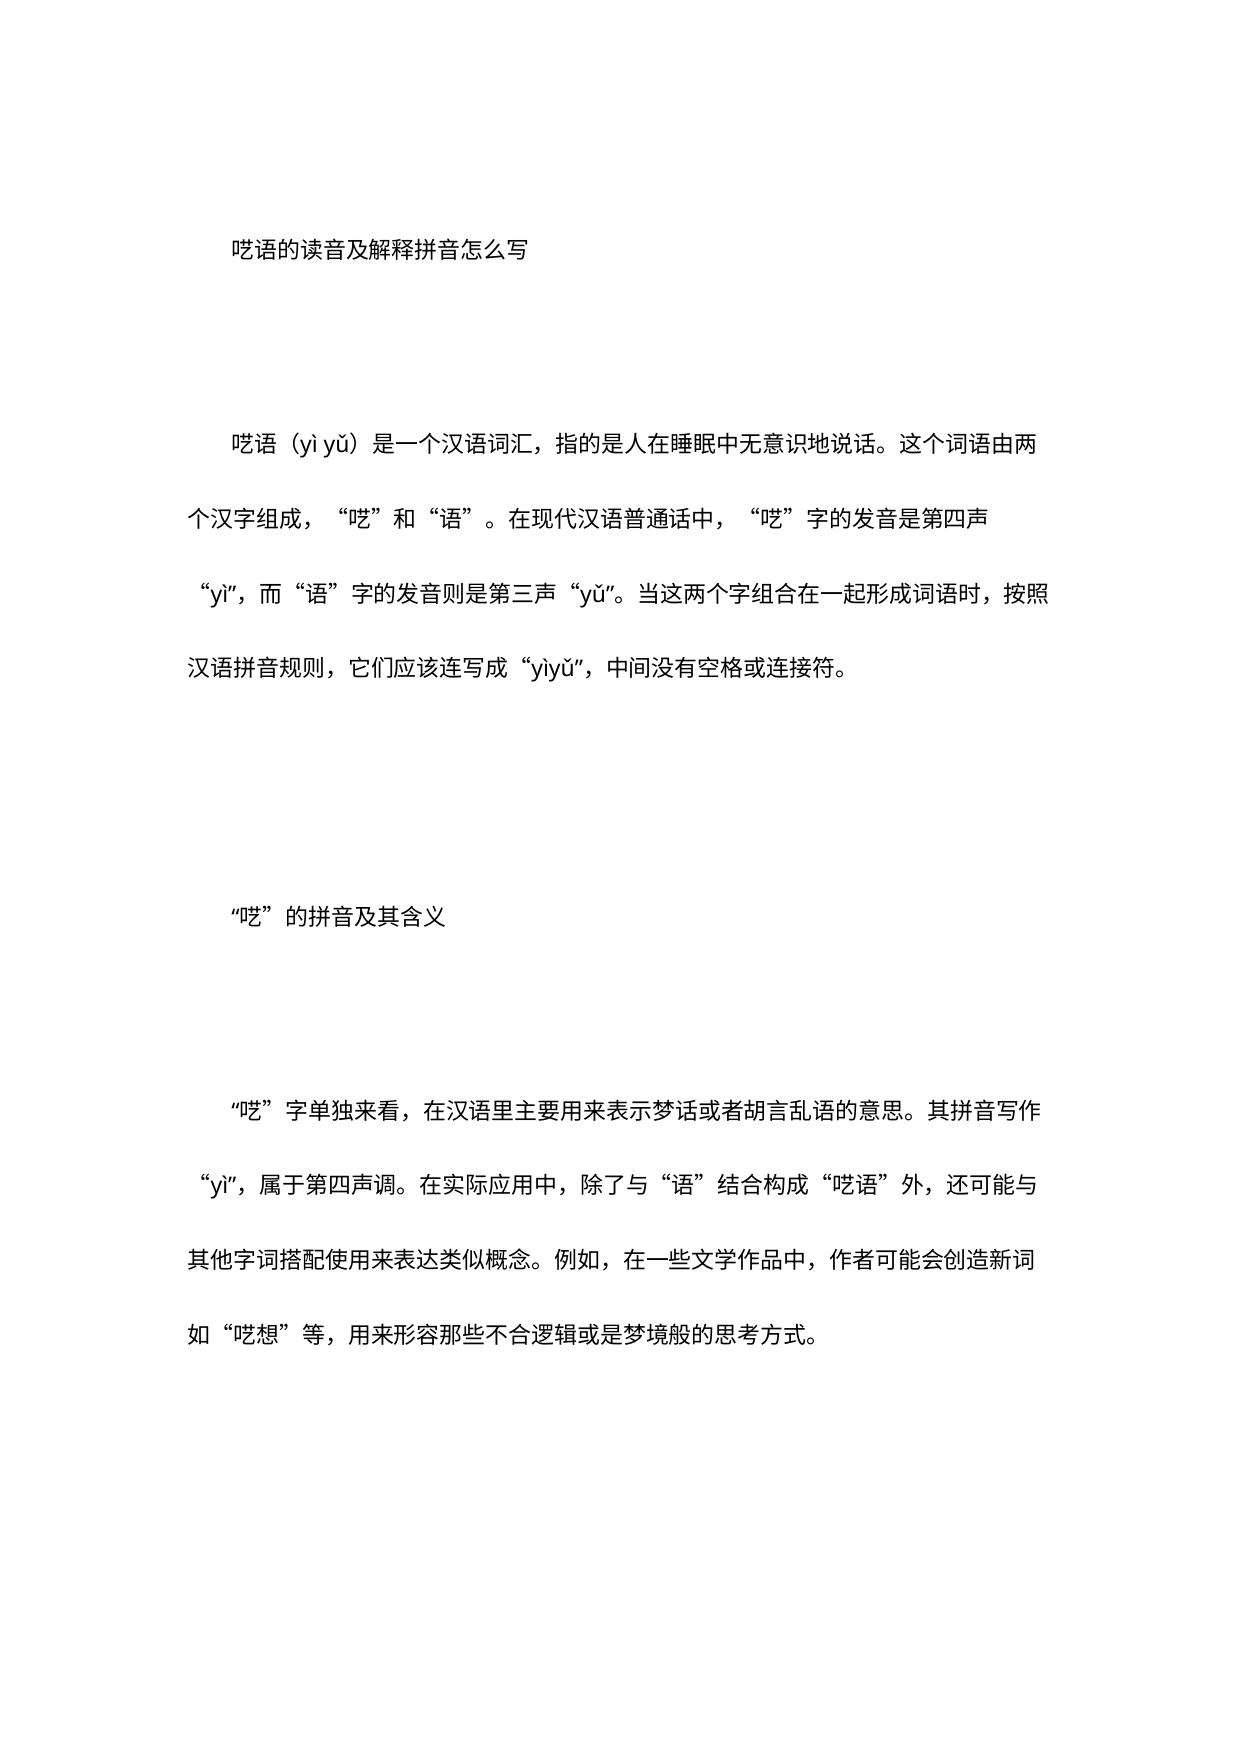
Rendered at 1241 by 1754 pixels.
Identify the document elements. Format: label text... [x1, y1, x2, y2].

text “呓”字单独来看，在汉语里主要用来表示梦话或者胡言乱语的意思。其拼音写作“yì”，属于第四声调。在实际应用中，除了与“语”结合构成“呓语”外，还可能与其他字词搭配使用来表达类似概念。例如，在一些文学作品中，作者可能会创造新词如“呓想”等，用来形容那些不合逻辑或是梦境般的思考方式。 [187, 1077, 1053, 1366]
text “呓”的拼音及其含义 [187, 882, 1053, 947]
text 呓语的读音及解释拼音怎么写 [187, 216, 1053, 281]
text 呓语（yì yǔ）是一个汉语词汇，指的是人在睡眠中无意识地说话。这个词语由两个汉字组成，“呓”和“语”。在现代汉语普通话中，“呓”字的发音是第四声“yì”，而“语”字的发音则是第三声“yǔ”。当这两个字组合在一起形成词语时，按照汉语拼音规则，它们应该连写成“yìyǔ”，中间没有空格或连接符。 [187, 410, 1053, 699]
